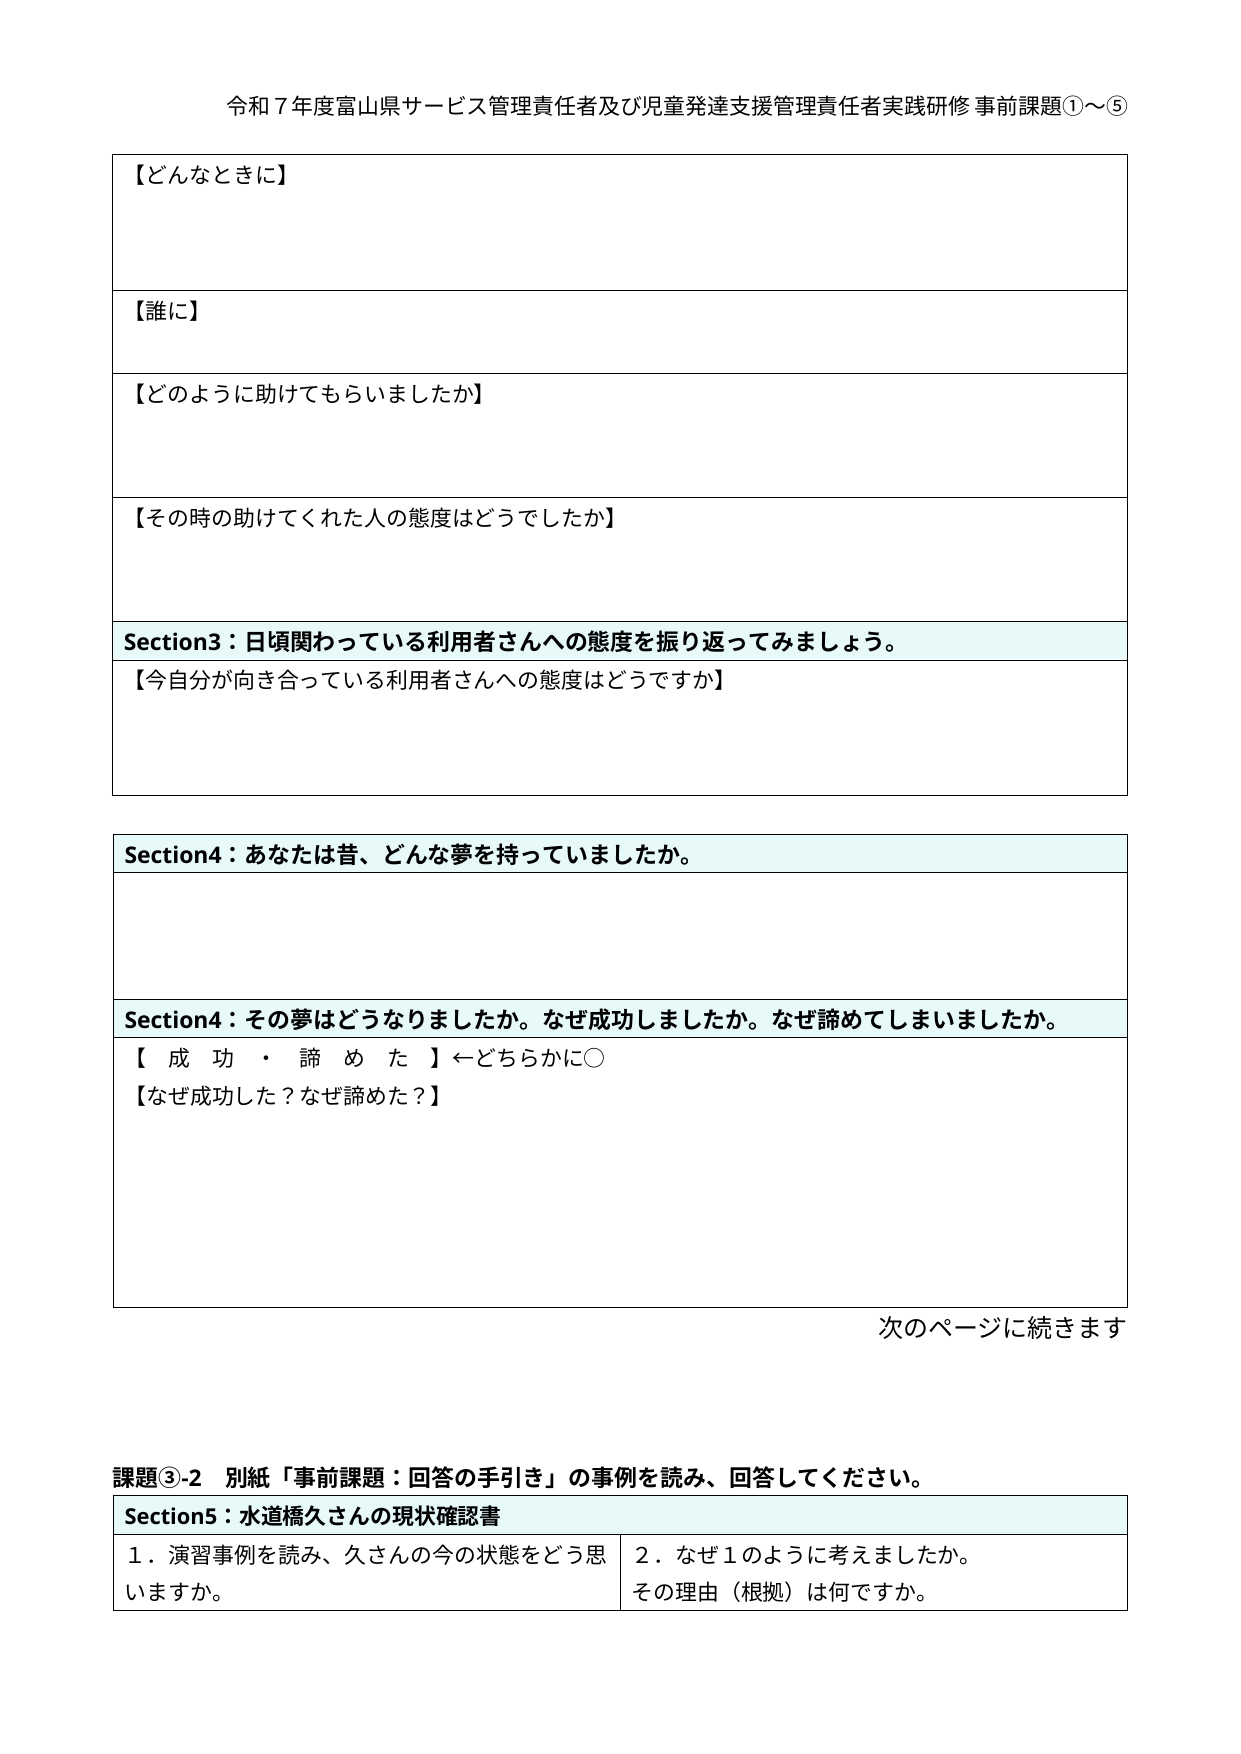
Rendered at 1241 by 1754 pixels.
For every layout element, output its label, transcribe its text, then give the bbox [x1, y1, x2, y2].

table_cell ２．なぜ１のように考えましたか。 その理由（根拠）は何ですか。 [621, 1535, 1127, 1610]
text 次のページに続きます [113, 1308, 1128, 1345]
table_cell 【その時の助けてくれた人の態度はどうでしたか】 [113, 498, 1127, 621]
table_cell １．演習事例を読み、久さんの今の状態をどう思いますか。 [114, 1535, 620, 1610]
table_cell [114, 873, 1127, 999]
table_cell 【今自分が向き合っている利用者さんへの態度はどうですか】 [113, 661, 1127, 795]
table_cell 【 成 功 ・ 諦 め た 】←どちらかに○ 【なぜ成功した？なぜ諦めた？】 [114, 1038, 1127, 1307]
text 課題③-2 別紙「事前課題：回答の手引き」の事例を読み、回答してください。 [112, 1458, 1128, 1495]
table_cell 【どのように助けてもらいましたか】 [113, 374, 1127, 497]
table_cell Section4：その夢はどうなりましたか。なぜ成功しましたか。なぜ諦めてしまいましたか。 [114, 1000, 1127, 1037]
table_cell 【どんなときに】 [113, 155, 1127, 290]
table_cell 【誰に】 [113, 291, 1127, 373]
table_header Section4：あなたは昔、どんな夢を持っていましたか。 [114, 835, 1127, 872]
table_header Section5：水道橋久さんの現状確認書 [114, 1496, 1127, 1534]
table_cell Section3：日頃関わっている利用者さんへの態度を振り返ってみましょう。 [113, 622, 1127, 659]
